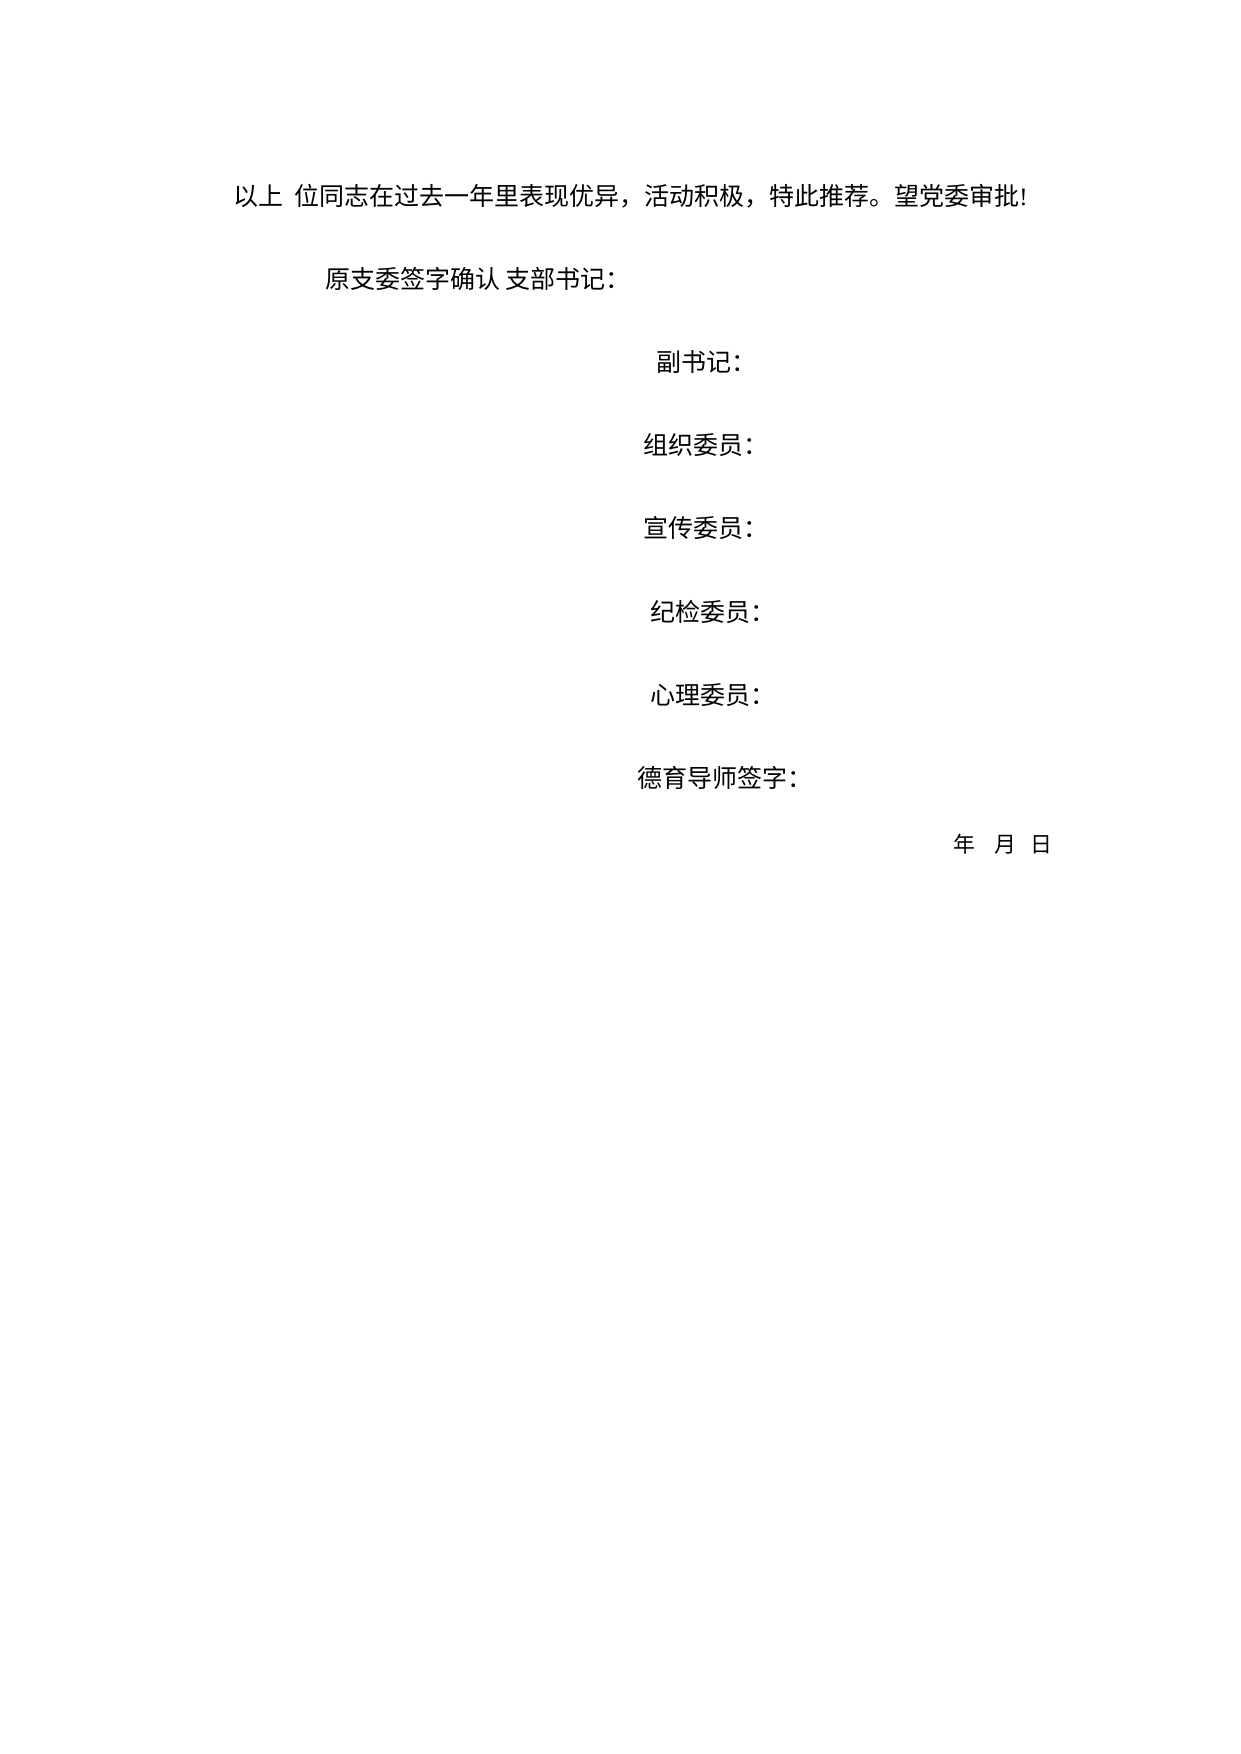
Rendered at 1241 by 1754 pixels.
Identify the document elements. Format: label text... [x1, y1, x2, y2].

text 纪检委员： [187, 578, 1053, 643]
text 德育导师签字： [187, 744, 1053, 809]
text 组织委员： [187, 411, 1053, 476]
text 心理委员： [187, 661, 1053, 726]
text 原支委签字确认 支部书记： [187, 245, 1053, 310]
text 宣传委员： [187, 494, 1053, 559]
text 副书记： [187, 328, 1053, 393]
text 以上 位同志在过去一年里表现优异，活动积极，特此推荐。望党委审批! [187, 162, 1053, 227]
text 年 月 日 [187, 827, 1053, 859]
